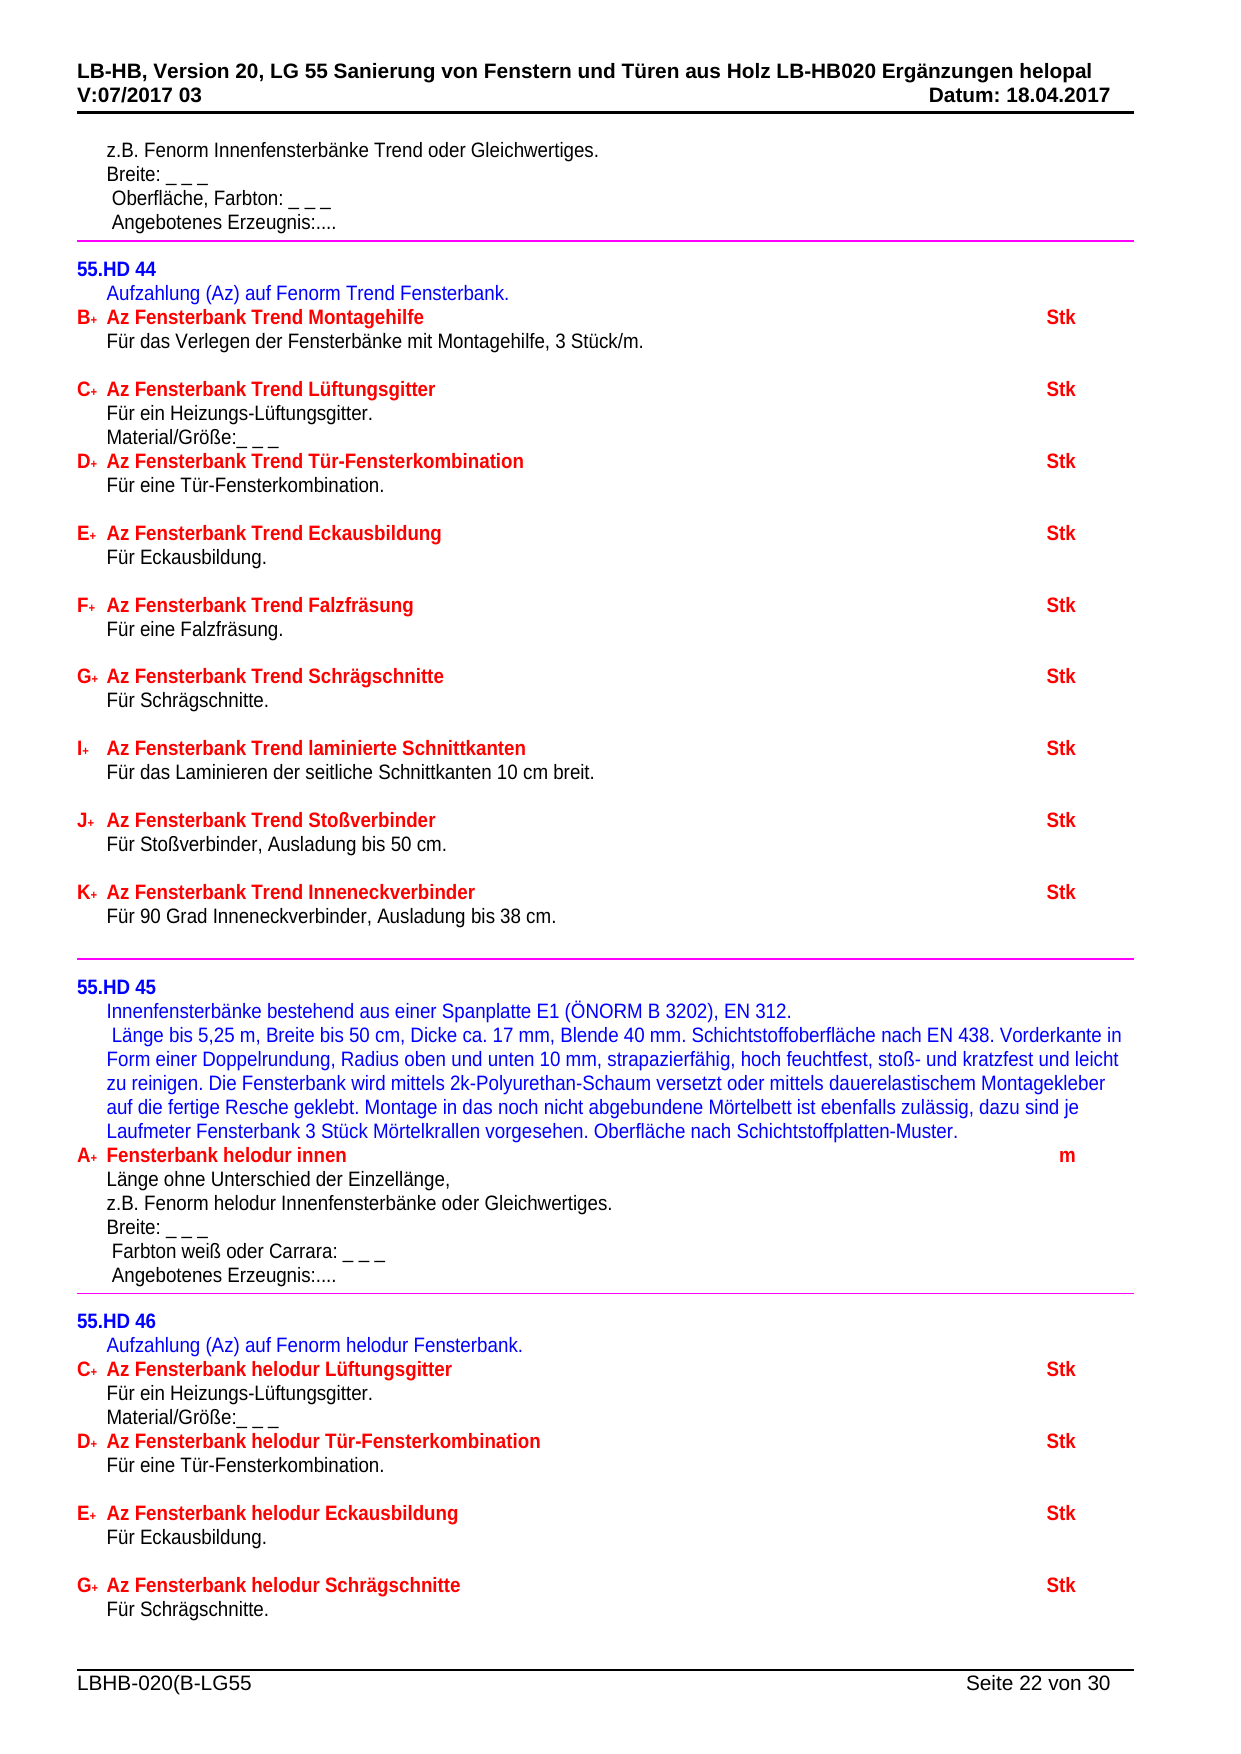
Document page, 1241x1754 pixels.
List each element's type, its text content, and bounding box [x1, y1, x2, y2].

text Für 90 Grad Inneneckverbinder, Ausladung bis 38 cm. [106, 904, 1134, 928]
text K+ Az Fensterbank Trend Inneneckverbinder Stk [77, 880, 1134, 904]
text C+ Az Fensterbank Trend Lüftungsgitter Stk [77, 377, 1134, 401]
text G+ Az Fensterbank Trend Schrägschnitte Stk [77, 664, 1134, 688]
text Für ein Heizungs-Lüftungsgitter. [106, 1381, 1134, 1405]
text Material/Größe:_ _ _ [106, 1405, 1134, 1429]
text G+ Az Fensterbank helodur Schrägschnitte Stk [77, 1573, 1134, 1597]
text E+ Az Fensterbank Trend Eckausbildung Stk [77, 521, 1134, 544]
text Für Schrägschnitte. [106, 1597, 1134, 1621]
text Für eine Tür-Fensterkombination. [106, 1453, 1134, 1477]
text Für ein Heizungs-Lüftungsgitter. [106, 401, 1134, 425]
text Für eine Falzfräsung. [106, 616, 1134, 640]
text D+ Az Fensterbank Trend Tür-Fensterkombination Stk [77, 449, 1134, 473]
text Für Eckausbildung. [106, 544, 1134, 568]
text 55.HD 46 [77, 1309, 1134, 1333]
text Angebotenes Erzeugnis:.... [106, 1262, 1134, 1286]
text F+ Az Fensterbank Trend Falzfräsung Stk [77, 592, 1134, 616]
text A+ Fensterbank helodur innen m [77, 1143, 1134, 1167]
text Für das Laminieren der seitliche Schnittkanten 10 cm breit. [106, 760, 1134, 784]
text C+ Az Fensterbank helodur Lüftungsgitter Stk [77, 1357, 1134, 1381]
text D+ Az Fensterbank helodur Tür-Fensterkombination Stk [77, 1429, 1134, 1453]
text B+ Az Fensterbank Trend Montagehilfe Stk [77, 305, 1134, 329]
text Für Eckausbildung. [106, 1525, 1134, 1549]
text Oberfläche, Farbton: _ _ _ [106, 186, 1134, 210]
text 55.HD 45 [77, 975, 1134, 999]
text Für Schrägschnitte. [106, 688, 1134, 712]
text Angebotenes Erzeugnis:.... [106, 210, 1134, 234]
text Material/Größe:_ _ _ [106, 425, 1134, 449]
text Für Stoßverbinder, Ausladung bis 50 cm. [106, 832, 1134, 856]
text Aufzahlung (Az) auf Fenorm Trend Fensterbank. [106, 281, 1134, 305]
text J+ Az Fensterbank Trend Stoßverbinder Stk [77, 808, 1134, 832]
text Aufzahlung (Az) auf Fenorm helodur Fensterbank. [106, 1333, 1134, 1357]
text Länge bis 5,25 m, Breite bis 50 cm, Dicke ca. 17 mm, Blende 40 mm. Schichtstoffoberfläche nach EN 438. Vorderkante in Form einer Doppelrundung, Radius oben und unten 10 mm, strapazierfähig, hoch feuchtfest, stoß- und kratzfest und leicht zu reinigen. Die Fensterbank wird mittels 2k-Polyurethan-Schaum versetzt oder mittels dauerelastischem Montagekleber auf die fertige Resche geklebt. Montage in das noch nicht abgebundene Mörtelbett ist ebenfalls zulässig, dazu sind je Laufmeter Fensterbank 3 Stück Mörtelkrallen vorgesehen. Oberfläche nach Schichtstoffplatten-Muster. [106, 1023, 1134, 1143]
text Länge ohne Unterschied der Einzellänge, [106, 1167, 1134, 1191]
text z.B. Fenorm Innenfensterbänke Trend oder Gleichwertiges. [106, 138, 1134, 162]
text E+ Az Fensterbank helodur Eckausbildung Stk [77, 1501, 1134, 1525]
text 55.HD 44 [77, 257, 1134, 281]
text I+ Az Fensterbank Trend laminierte Schnittkanten Stk [77, 736, 1134, 760]
text Innenfensterbänke bestehend aus einer Spanplatte E1 (ÖNORM B 3202), EN 312. [106, 999, 1134, 1023]
text Farbton weiß oder Carrara: _ _ _ [106, 1238, 1134, 1262]
text Breite: _ _ _ [106, 162, 1134, 186]
text Für das Verlegen der Fensterbänke mit Montagehilfe, 3 Stück/m. [106, 329, 1134, 353]
text Für eine Tür-Fensterkombination. [106, 473, 1134, 497]
text z.B. Fenorm helodur Innenfensterbänke oder Gleichwertiges. [106, 1191, 1134, 1214]
text Breite: _ _ _ [106, 1214, 1134, 1238]
